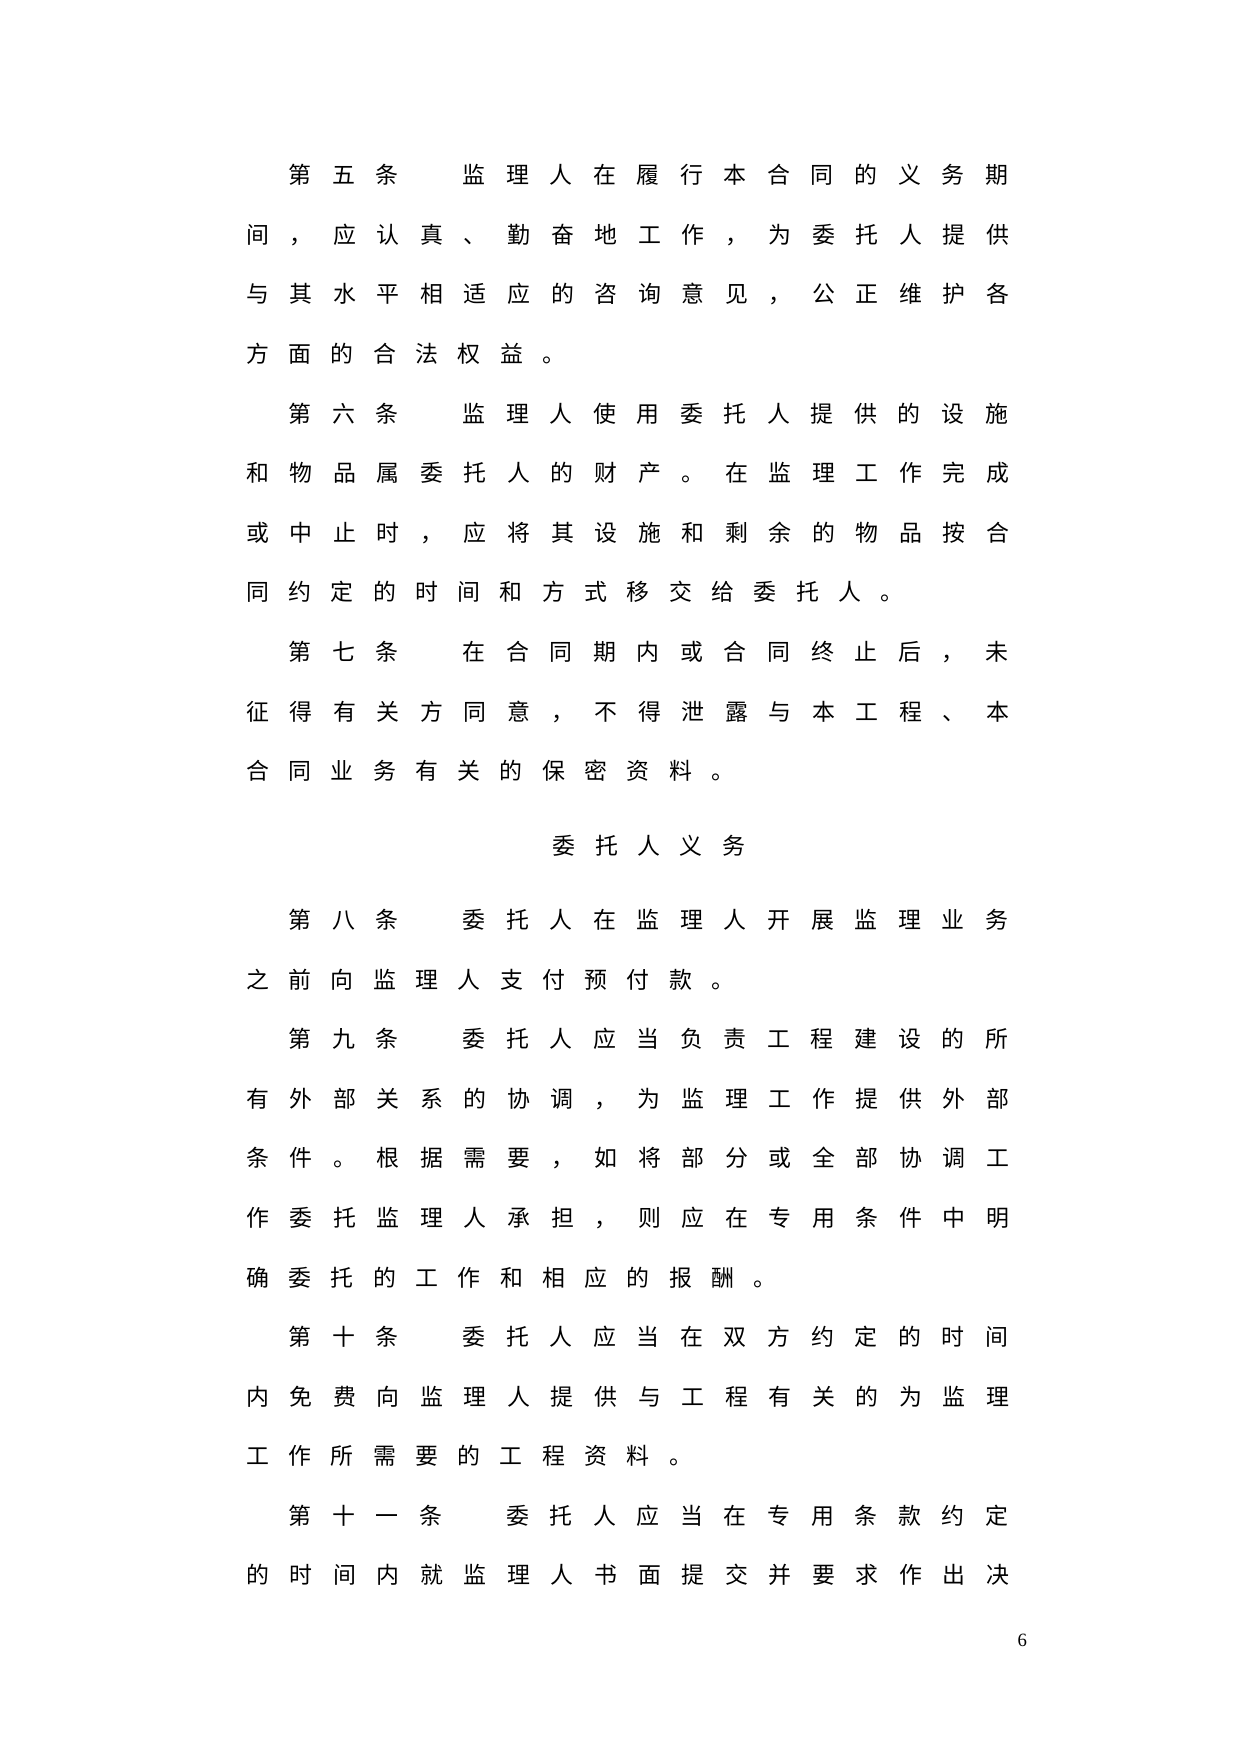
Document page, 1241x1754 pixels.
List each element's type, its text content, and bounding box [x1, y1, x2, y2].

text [236, 1485, 1028, 1604]
text 第八条 委托人在监理人开展监理业务之前向监理人支付预付款。 [236, 889, 1028, 1008]
text 第七条 在合同期内或合同终止后，未征得有关方同意，不得泄露与本工程、本合同业务有关的保密资料。 [236, 621, 1028, 799]
text 第十条 委托人应当在双方约定的时间内免费向监理人提供与工程有关的为监理工作所需要的工程资料。 [236, 1306, 1028, 1485]
text 第六条 监理人使用委托人提供的设施和物品属委托人的财产。在监理工作完成或中止时，应将其设施和剩余的物品按合同约定的时间和方式移交给委托人。 [236, 382, 1028, 621]
text 第五条 监理人在履行本合同的义务期间，应认真、勤奋地工作，为委托人提供与其水平相适应的咨询意见，公正维护各方面的合法权益。 [236, 144, 1028, 382]
text 第九条 委托人应当负责工程建设的所有外部关系的协调，为监理工作提供外部条件。根据需要，如将部分或全部协调工作委托监理人承担，则应在专用条件中明确委托的工作和相应的报酬。 [236, 1008, 1028, 1306]
text 委托人义务 [236, 814, 1028, 874]
